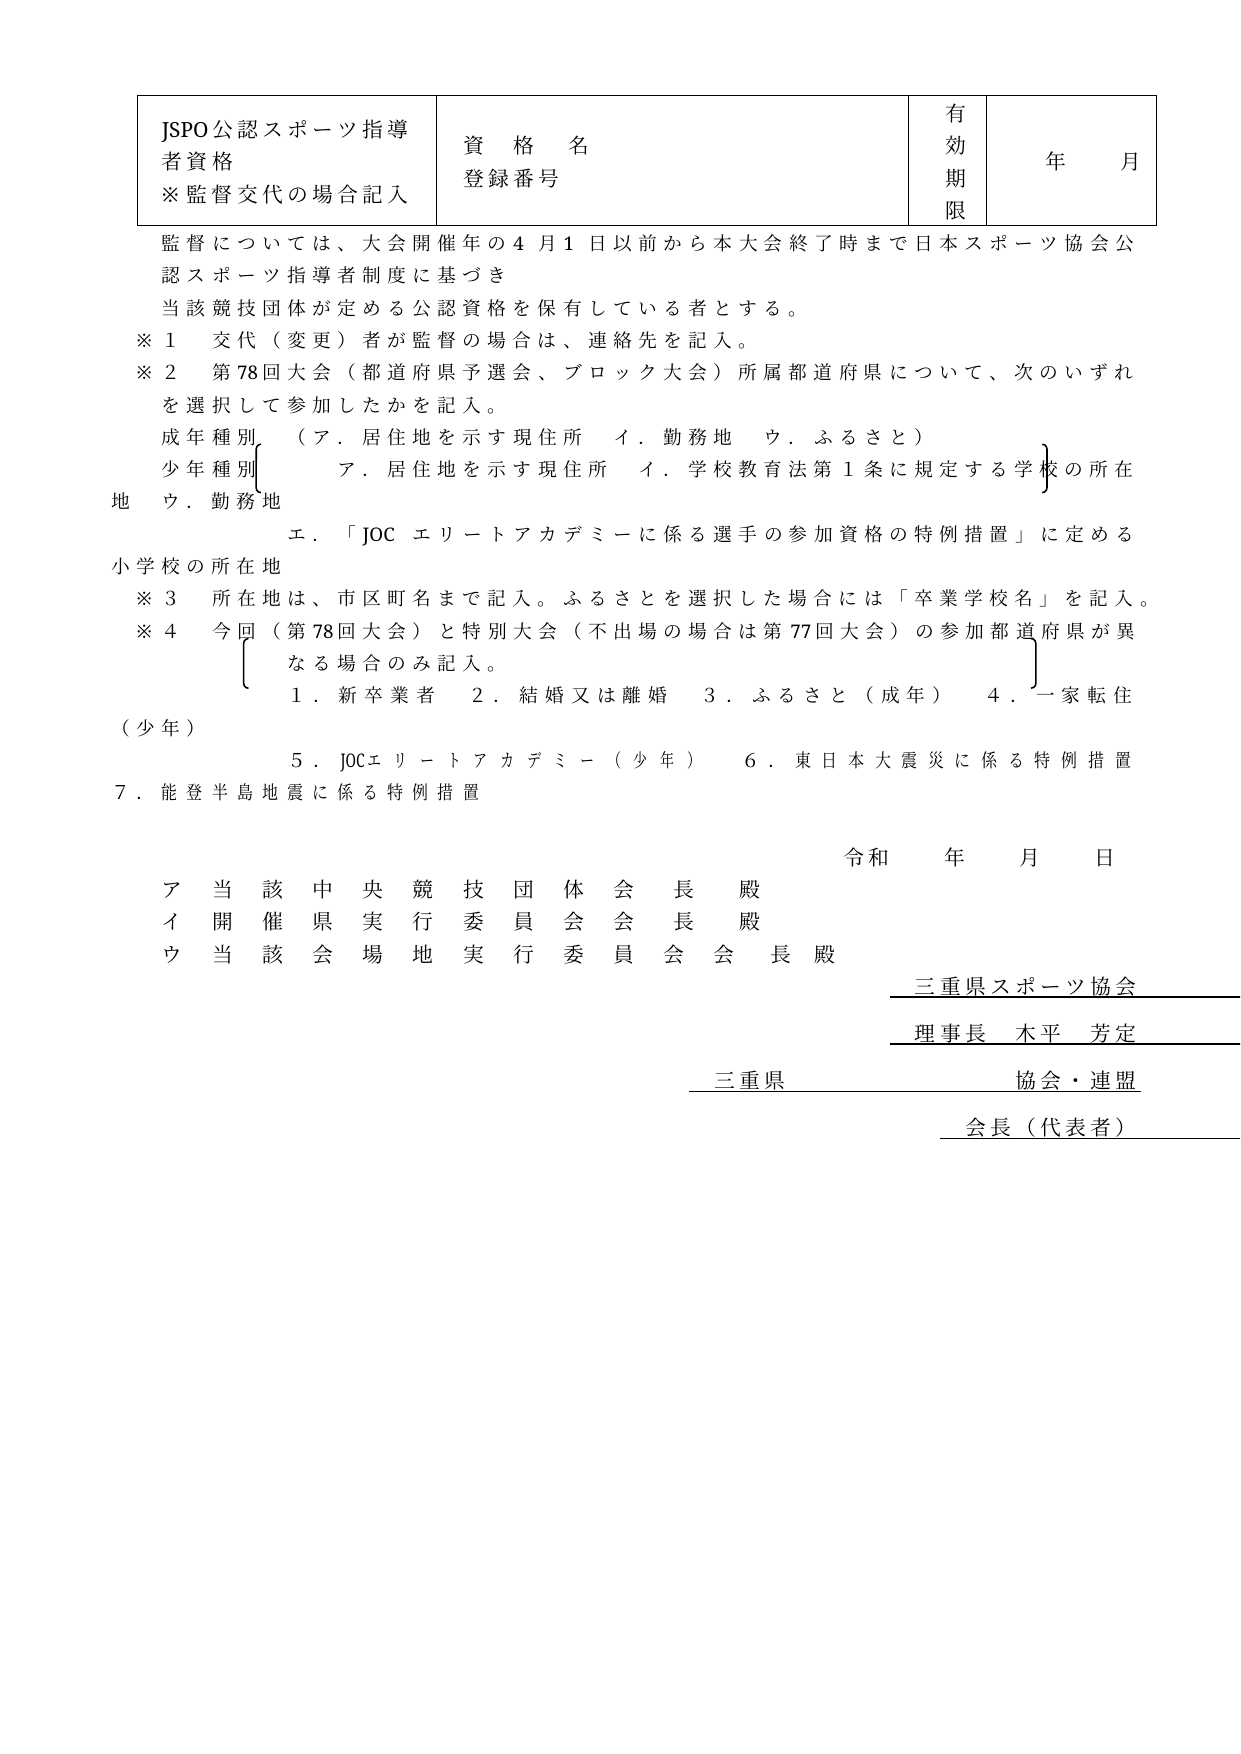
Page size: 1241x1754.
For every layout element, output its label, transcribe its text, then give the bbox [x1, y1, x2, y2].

text ※４ 今回（第78回大会）と特別大会（不出場の場合は第77回大会）の参加都道府県が異なる場合のみ記入。 [122, 614, 1142, 678]
text 当該競技団体が定める公認資格を保有している者とする。 [141, 291, 1141, 323]
text 三重県 協会・連盟 [111, 1063, 1141, 1096]
text ５．JOCエリートアカデミー（少年） ６．東日本大震災に係る特例措置 ７．能登半島地震に係る特例措置 [111, 743, 1141, 808]
table_cell 資格名 登録番号 [437, 96, 908, 225]
text 理事長 木平 芳定 [111, 1016, 1141, 1049]
text 成年種別 （ア．居住地を示す現住所 イ．勤務地 ウ．ふるさと） [111, 420, 1141, 452]
text 令和 年 月 日 [111, 840, 1119, 872]
text ア 当該中央競技団体会長 殿 [111, 872, 1141, 904]
text 会長（代表者） [111, 1111, 1141, 1143]
text 少年種別 ア．居住地を示す現住所 イ．学校教育法第１条に規定する学校の所在地 ウ．勤務地 [111, 452, 1141, 517]
text １．新卒業者 ２．結婚又は離婚 ３．ふるさと（成年） ４．一家転住（少年） [111, 678, 1141, 743]
text ※２ 第78回大会（都道府県予選会、ブロック大会）所属都道府県について、次のいずれを選択して参加したかを記入。 [122, 356, 1141, 420]
text イ 開催県実行委員会会長 殿 [111, 904, 1141, 937]
text ※３ 所在地は、市区町名まで記入。ふるさとを選択した場合には「卒業学校名」を記入。 [122, 582, 1141, 614]
table_cell 有効 期限 [909, 96, 986, 225]
table_cell JSPO公認スポーツ指導者資格 ※監督交代の場合記入 [138, 96, 436, 225]
text ウ 当該会場地実行委員会会長 殿 [111, 937, 1141, 969]
text 監督については、大会開催年の4月1日以前から本大会終了時まで日本スポーツ協会公認スポーツ指導者制度に基づき [141, 226, 1141, 291]
text ※１ 交代（変更）者が監督の場合は、連絡先を記入。 [122, 323, 1141, 356]
text エ．「JOCエリートアカデミーに係る選手の参加資格の特例措置」に定める小学校の所在地 [111, 517, 1141, 582]
text 三重県スポーツ協会 [111, 969, 1141, 1001]
table_cell 年 月 [987, 96, 1156, 225]
